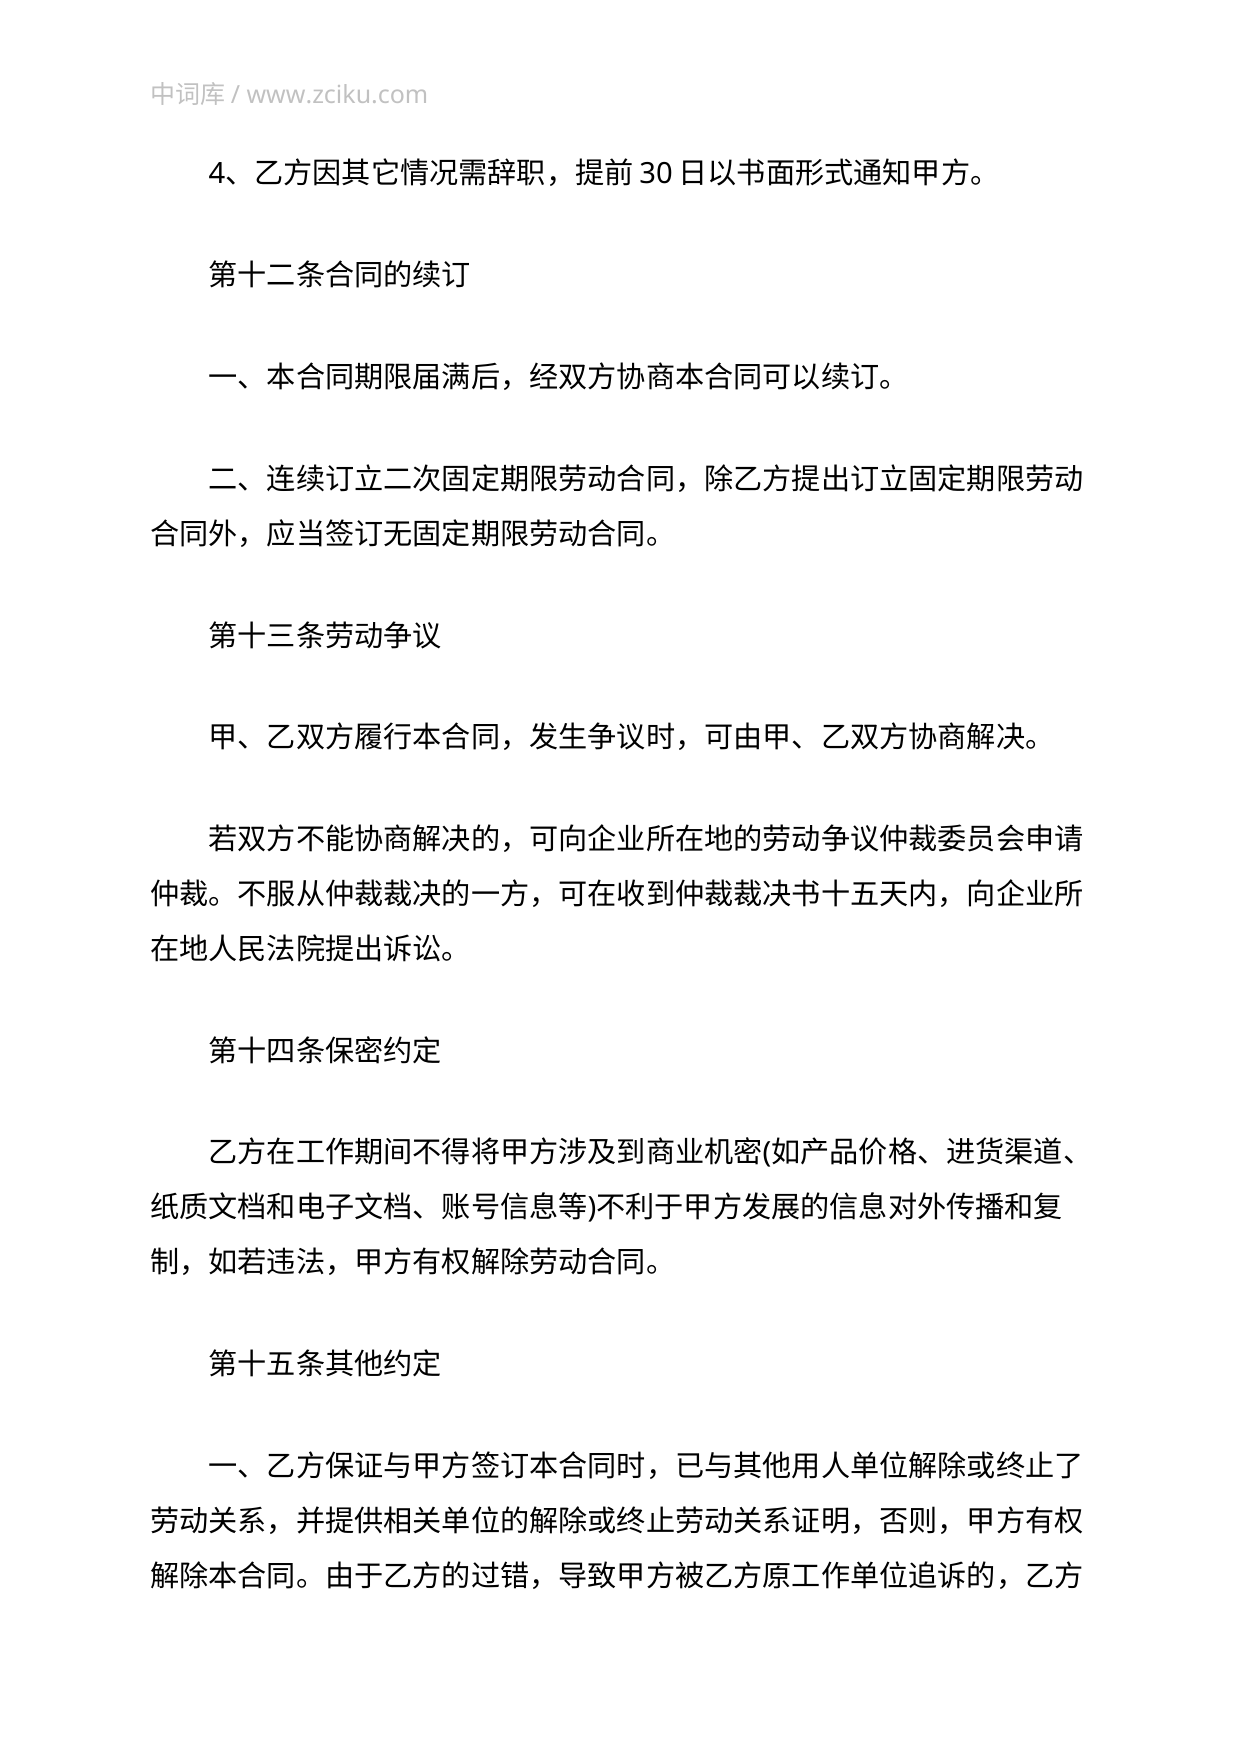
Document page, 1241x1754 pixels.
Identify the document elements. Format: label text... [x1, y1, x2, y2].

text 第十二条合同的续订 [150, 252, 1090, 294]
text 一、本合同期限届满后，经双方协商本合同可以续订。 [150, 354, 1090, 396]
text 第十五条其他约定 [150, 1341, 1090, 1383]
text 4、乙方因其它情况需辞职，提前30日以书面形式通知甲方。 [150, 150, 1090, 192]
text 第十四条保密约定 [150, 1027, 1090, 1069]
text 第十三条劳动争议 [150, 612, 1090, 654]
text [150, 1443, 1090, 1595]
text 若双方不能协商解决的，可向企业所在地的劳动争议仲裁委员会申请仲裁。不服从仲裁裁决的一方，可在收到仲裁裁决书十五天内，向企业所在地人民法院提出诉讼。 [150, 816, 1090, 968]
text 甲、乙双方履行本合同，发生争议时，可由甲、乙双方协商解决。 [150, 714, 1090, 756]
text 二、连续订立二次固定期限劳动合同，除乙方提出订立固定期限劳动合同外，应当签订无固定期限劳动合同。 [150, 456, 1090, 553]
text 乙方在工作期间不得将甲方涉及到商业机密(如产品价格、进货渠道、纸质文档和电子文档、账号信息等)不利于甲方发展的信息对外传播和复制，如若违法，甲方有权解除劳动合同。 [150, 1129, 1090, 1281]
